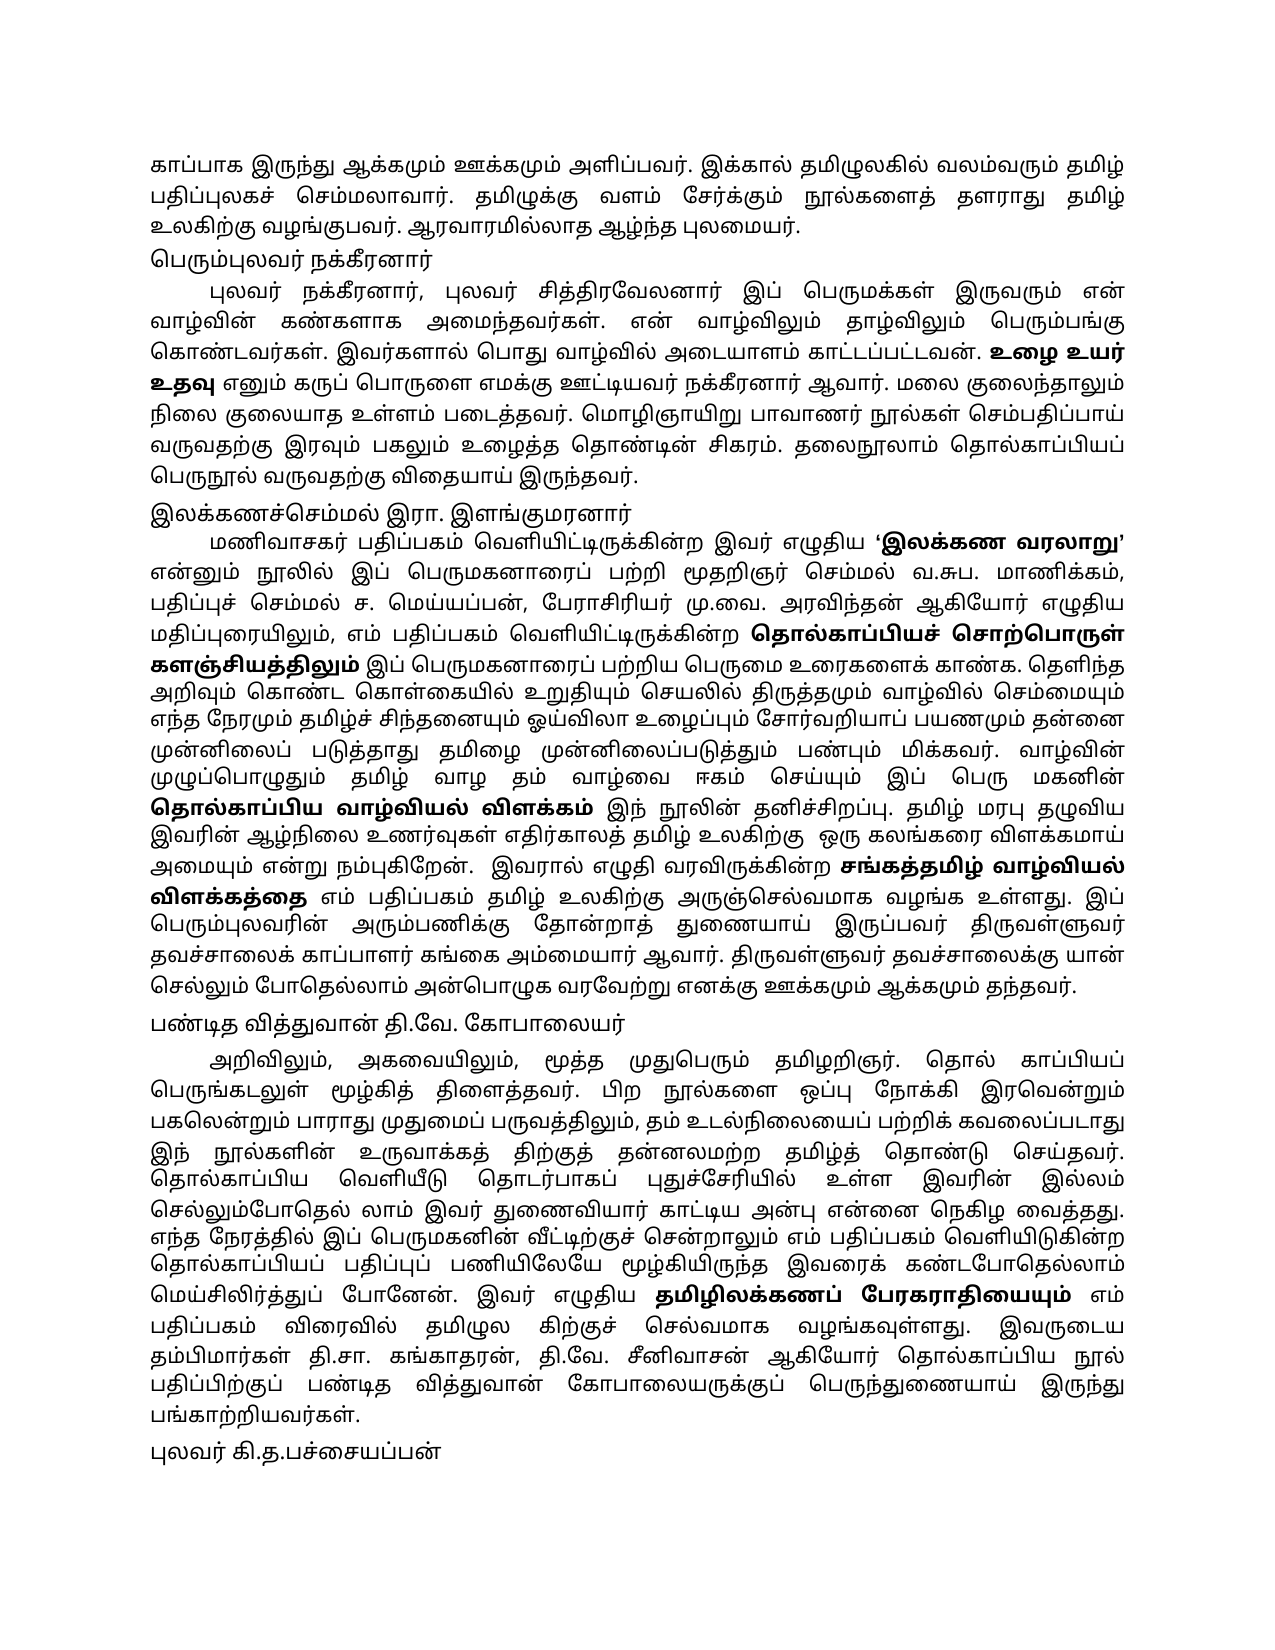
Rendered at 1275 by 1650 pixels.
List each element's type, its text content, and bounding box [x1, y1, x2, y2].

text புலவர் கி.த.பச்சையப்பன் [150, 1436, 1125, 1467]
text புலவர் நக்கீரனார், புலவர் சித்திரவேலனார் இப் பெருமக்கள் இருவரும் என் வாழ்வின் கண்களாக அமைந்தவர்கள். என் வாழ்விலும் தாழ்விலும் பெரும்பங்கு கொண்டவர்கள். இவர்களால் பொது வாழ்வில் அடையாளம் காட்டப்பட்டவன். உழை உயர் உதவு எனும் கருப் பொருளை எமக்கு ஊட்டியவர் நக்கீரனார் ஆவார். மலை குலைந்தாலும் நிலை குலையாத உள்ளம் படைத்தவர். மொழிஞாயிறு பாவாணர் நூல்கள் செம்பதிப்பாய் வருவதற்கு இரவும் பகலும் உழைத்த தொண்டின் சிகரம். தலைநூலாம் தொல்காப்பியப் பெருநூல் வருவதற்கு விதையாய் இருந்தவர். [150, 277, 1125, 492]
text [150, 150, 1125, 242]
text இலக்கணச்செம்மல் இரா. இளங்குமரனார் [150, 498, 1125, 529]
text பண்டித வித்துவான் தி.வே. கோபாலையர் [150, 1008, 1125, 1039]
text அறிவிலும், அகவையிலும், மூத்த முதுபெரும் தமிழறிஞர். தொல் காப்பியப் பெருங்கடலுள் மூழ்கித் திளைத்தவர். பிற நூல்களை ஒப்பு நோக்கி இரவென்றும் பகலென்றும் பாராது முதுமைப் பருவத்திலும், தம் உடல்நிலையைப் பற்றிக் கவலைப்படாது இந் நூல்களின் உருவாக்கத் திற்குத் தன்னலமற்ற தமிழ்த் தொண்டு செய்தவர். தொல்காப்பிய வெளியீடு தொடர்பாகப் புதுச்சேரியில் உள்ள இவரின் இல்லம் செல்லும்போதெல் லாம் இவர் துணைவியார் காட்டிய அன்பு என்னை நெகிழ வைத்தது. எந்த நேரத்தில் இப் பெருமகனின் வீட்டிற்குச் சென்றாலும் எம் பதிப்பகம் வெளியிடுகின்ற தொல்காப்பியப் பதிப்புப் பணியிலேயே மூழ்கியிருந்த இவரைக் கண்டபோதெல்லாம் மெய்சிலிர்த்துப் போனேன். இவர் எழுதிய தமிழிலக்கணப் பேரகராதியையும் எம் பதிப்பகம் விரைவில் தமிழுல கிற்குச் செல்வமாக வழங்கவுள்ளது. இவருடைய தம்பிமார்கள் தி.சா. கங்காதரன், தி.வே. சீனிவாசன் ஆகியோர் தொல்காப்பிய நூல் பதிப்பிற்குப் பண்டித வித்துவான் கோபாலையருக்குப் பெருந்துணையாய் இருந்து பங்காற்றியவர்கள். [150, 1045, 1125, 1430]
text மணிவாசகர் பதிப்பகம் வெளியிட்டிருக்கின்ற இவர் எழுதிய ‘இலக்கண வரலாறு’ என்னும் நூலில் இப் பெருமகனாரைப் பற்றி மூதறிஞர் செம்மல் வ.சுப. மாணிக்கம், பதிப்புச் செம்மல் ச. மெய்யப்பன், பேராசிரியர் மு.வை. அரவிந்தன் ஆகியோர் எழுதிய மதிப்புரையிலும், எம் பதிப்பகம் வெளியிட்டிருக்கின்ற தொல்காப்பியச் சொற்பொருள் களஞ்சியத்திலும் இப் பெருமகனாரைப் பற்றிய பெருமை உரைகளைக் காண்க. தெளிந்த அறிவும் கொண்ட கொள்கையில் உறுதியும் செயலில் திருத்தமும் வாழ்வில் செம்மையும் எந்த நேரமும் தமிழ்ச் சிந்தனையும் ஓய்விலா உழைப்பும் சோர்வறியாப் பயணமும் தன்னை முன்னிலைப் படுத்தாது தமிழை முன்னிலைப்படுத்தும் பண்பும் மிக்கவர். வாழ்வின் முழுப்பொழுதும் தமிழ் வாழ தம் வாழ்வை ஈகம் செய்யும் இப் பெரு மகனின் தொல்காப்பிய வாழ்வியல் விளக்கம் இந் நூலின் தனிச்சிறப்பு. தமிழ் மரபு தழுவிய இவரின் ஆழ்நிலை உணர்வுகள் எதிர்காலத் தமிழ் உலகிற்கு ஒரு கலங்கரை விளக்கமாய் அமையும் என்று நம்புகிறேன். இவரால் எழுதி வரவிருக்கின்ற சங்கத்தமிழ் வாழ்வியல் விளக்கத்தை எம் பதிப்பகம் தமிழ் உலகிற்கு அருஞ்செல்வமாக வழங்க உள்ளது. இப் பெரும்புலவரின் அரும்பணிக்கு தோன்றாத் துணையாய் இருப்பவர் திருவள்ளுவர் தவச்சாலைக் காப்பாளர் கங்கை அம்மையார் ஆவார். திருவள்ளுவர் தவச்சாலைக்கு யான் செல்லும் போதெல்லாம் அன்பொழுக வரவேற்று எனக்கு ஊக்கமும் ஆக்கமும் தந்தவர். [150, 530, 1125, 1002]
text பெரும்புலவர் நக்கீரனார் [150, 248, 1125, 276]
